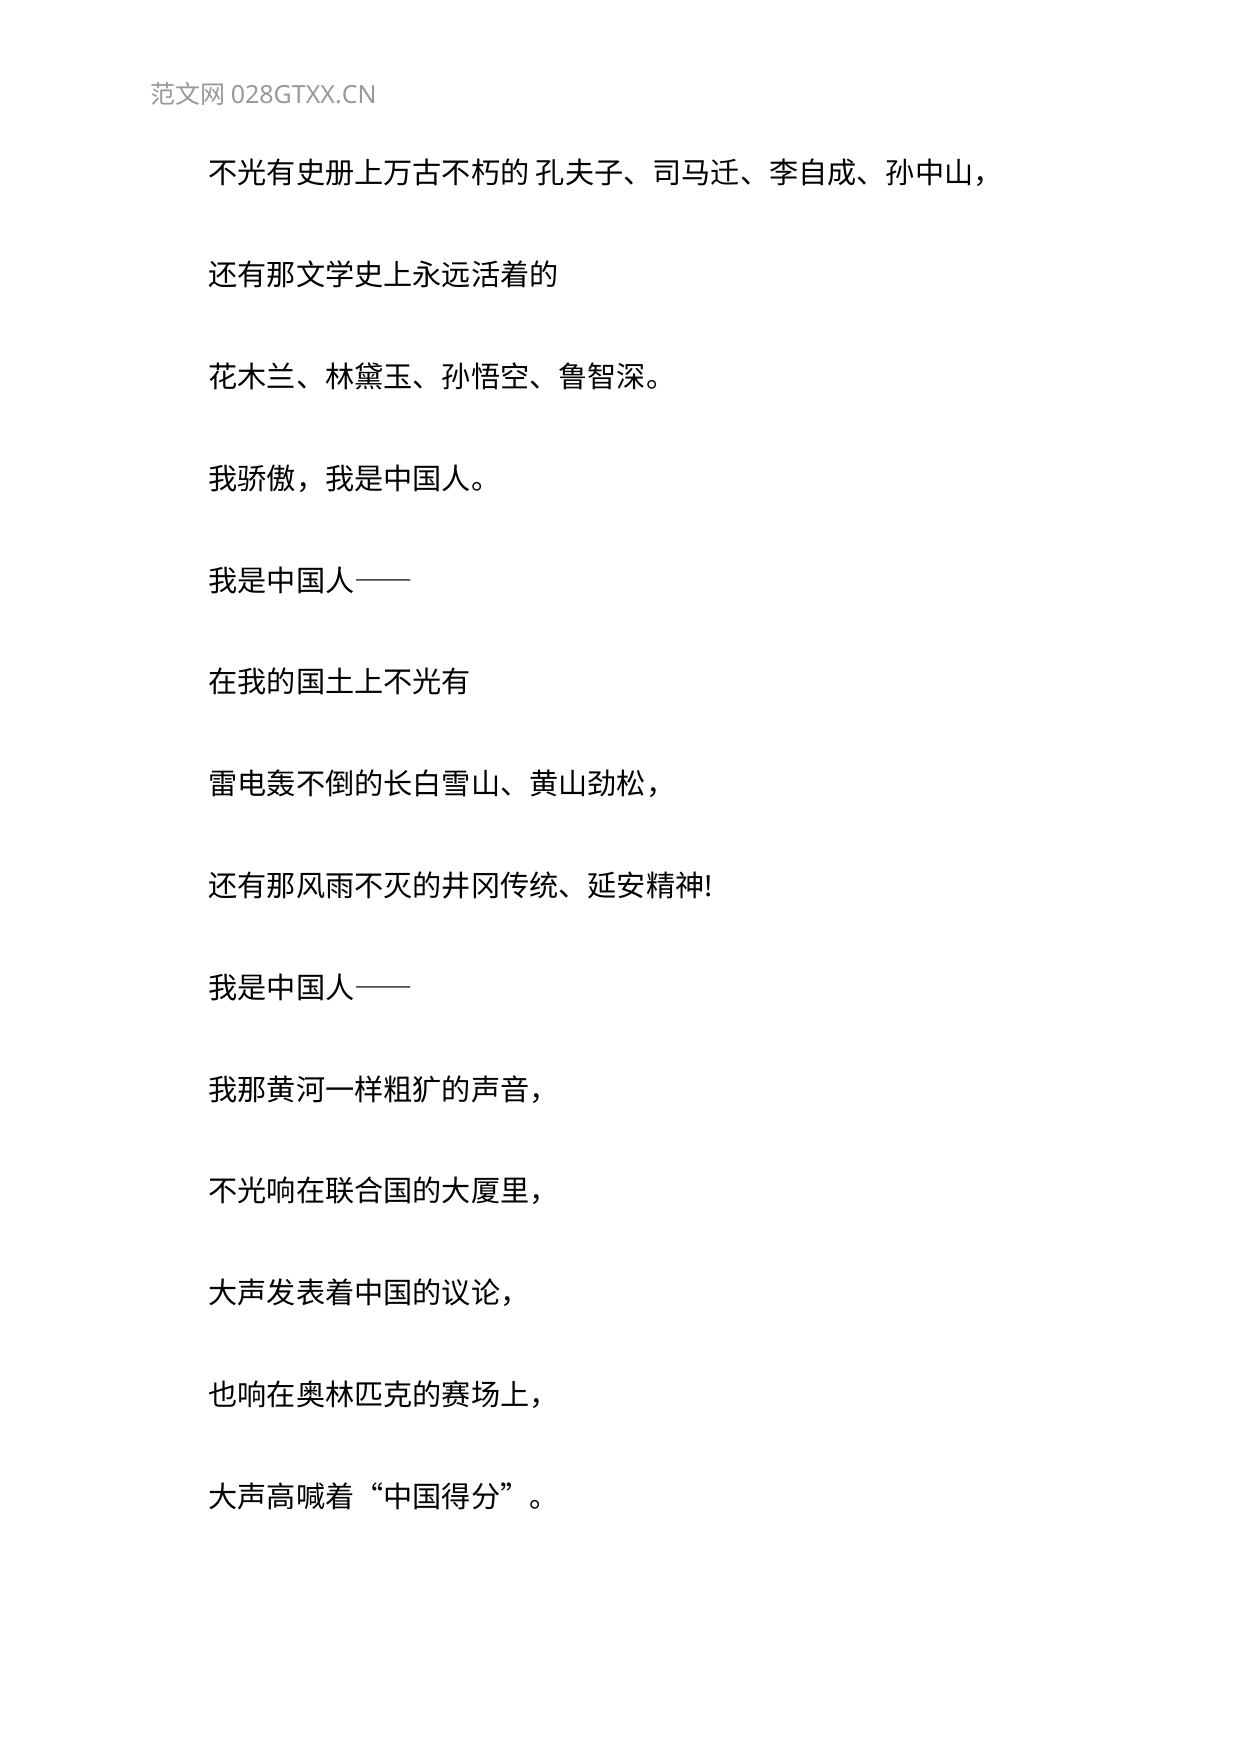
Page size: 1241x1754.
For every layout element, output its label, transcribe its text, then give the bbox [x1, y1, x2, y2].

text 大声发表着中国的议论， [150, 1270, 1090, 1312]
text 不光有史册上万古不朽的 孔夫子、司马迁、李自成、孙中山， [150, 150, 1090, 192]
text 雷电轰不倒的长白雪山、黄山劲松， [150, 761, 1090, 803]
text 我那黄河一样粗犷的声音， [150, 1066, 1090, 1108]
text 不光响在联合国的大厦里， [150, 1168, 1090, 1210]
text 还有那风雨不灭的井冈传统、延安精神! [150, 862, 1090, 905]
text 我骄傲，我是中国人。 [150, 455, 1090, 498]
text 还有那文学史上永远活着的 [150, 252, 1090, 294]
text 我是中国人—— [150, 557, 1090, 599]
text 大声高喊着“中国得分”。 [150, 1473, 1090, 1516]
text 花木兰、林黛玉、孙悟空、鲁智深。 [150, 353, 1090, 396]
text 我是中国人—— [150, 964, 1090, 1007]
text 也响在奥林匹克的赛场上， [150, 1371, 1090, 1414]
text 在我的国土上不光有 [150, 659, 1090, 701]
